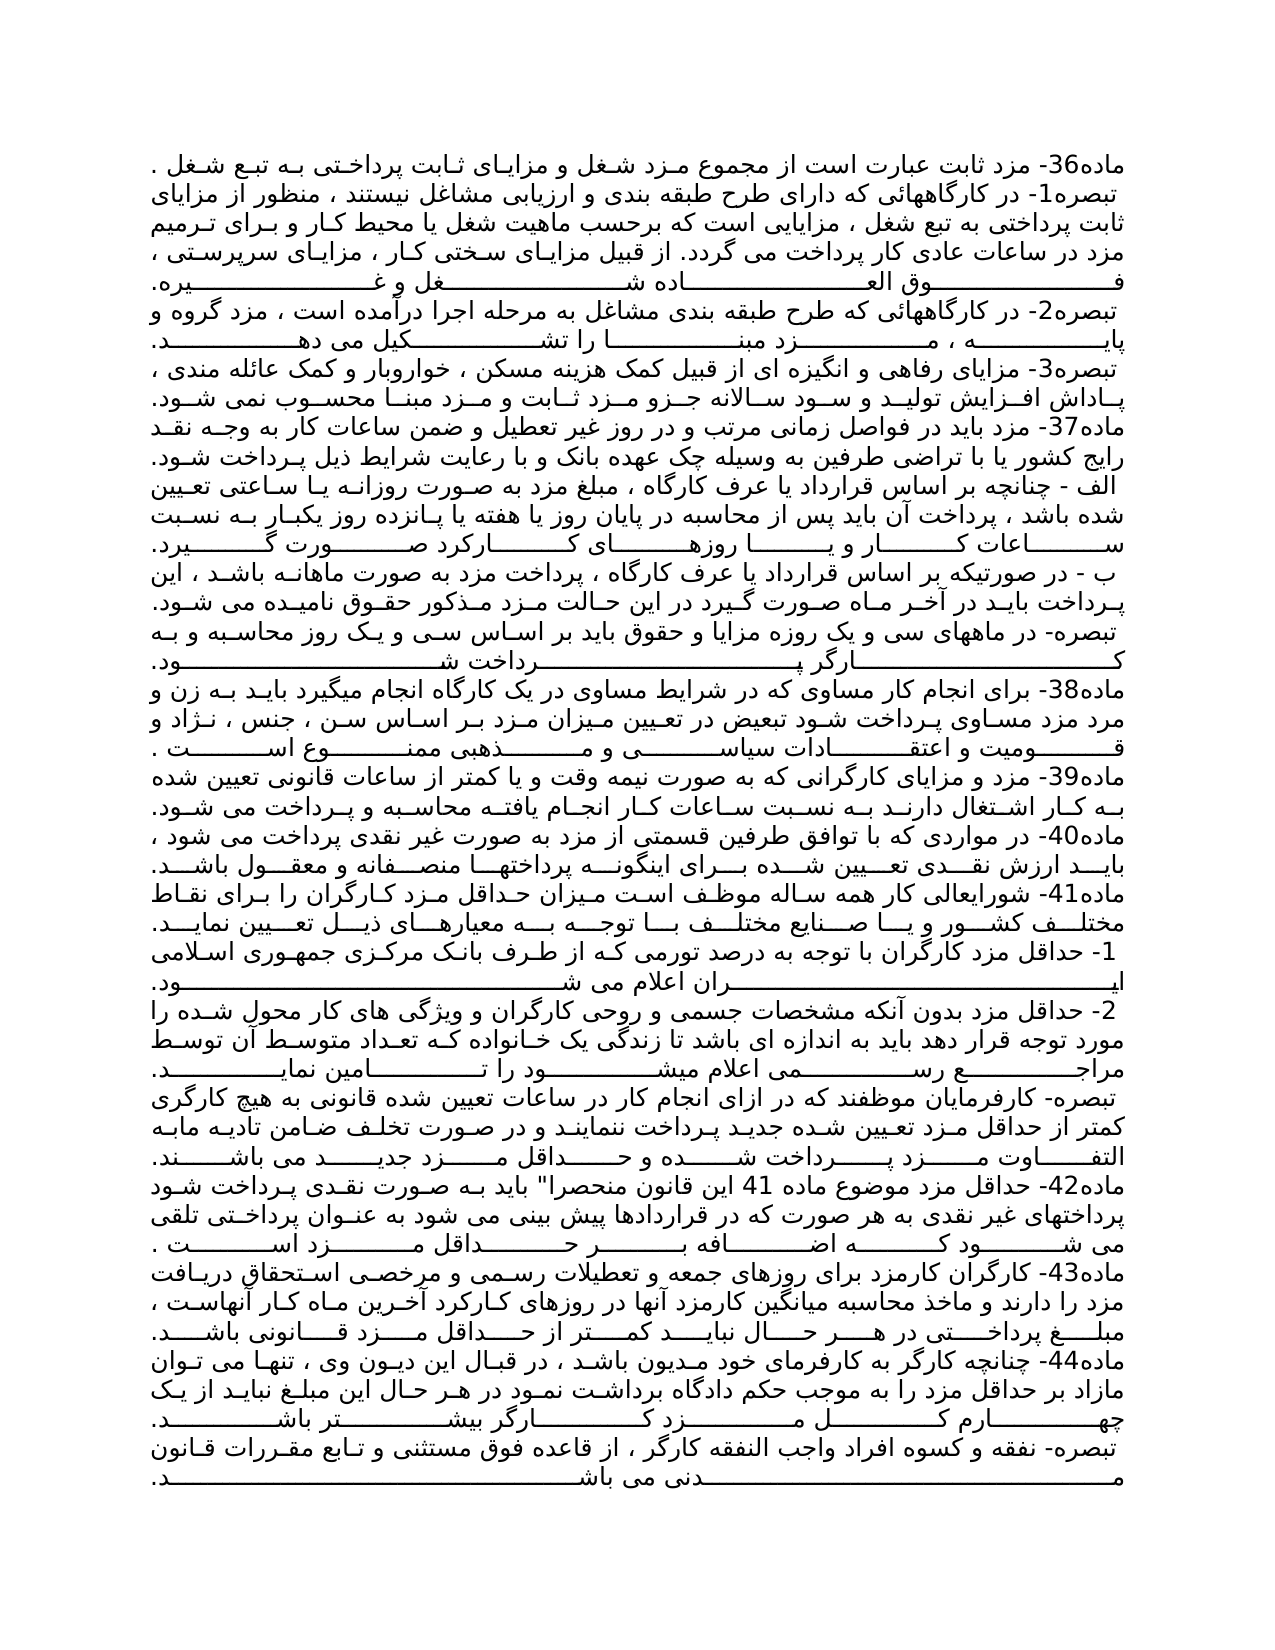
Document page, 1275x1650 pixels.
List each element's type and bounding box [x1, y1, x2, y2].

text [150, 150, 1125, 1492]
